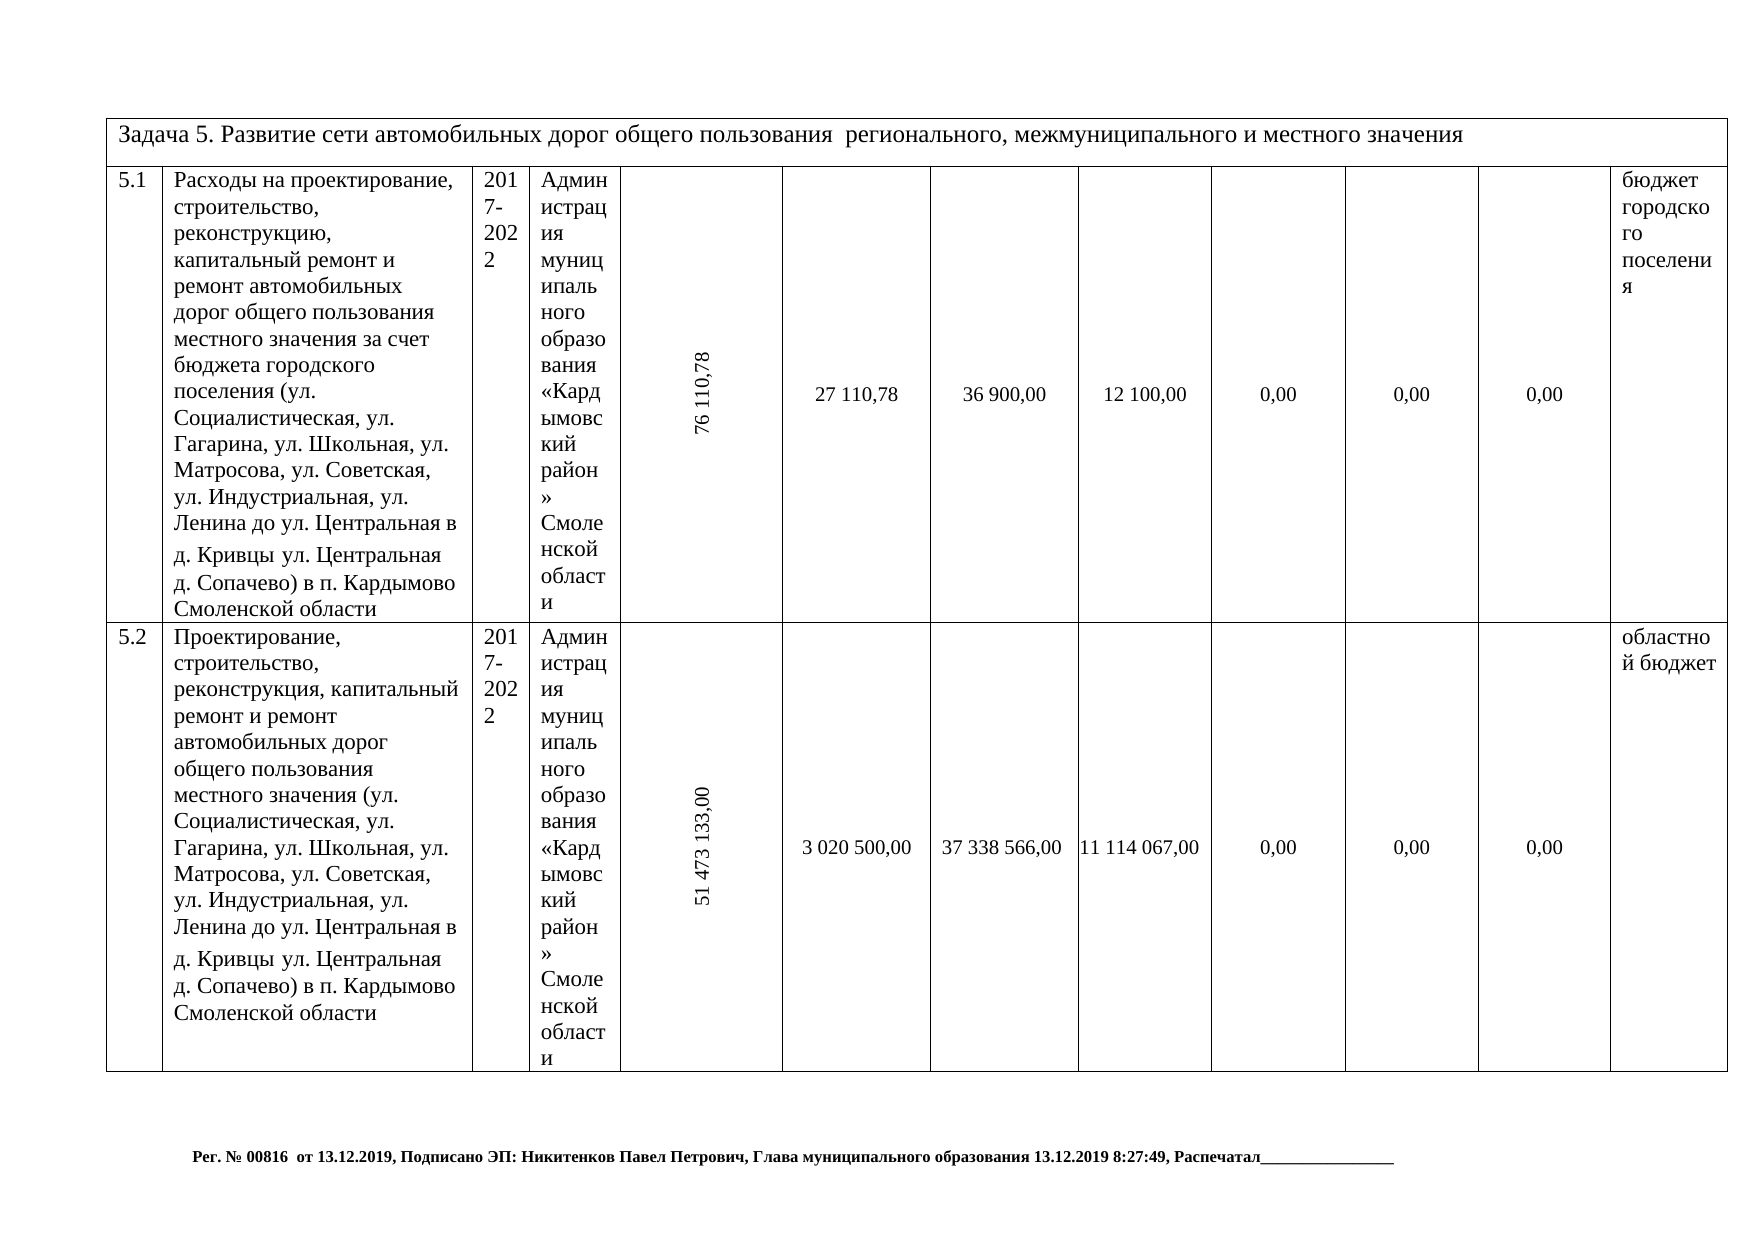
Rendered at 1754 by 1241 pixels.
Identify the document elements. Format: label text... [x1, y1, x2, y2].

table_cell Администрация муниципального образования «Кардымовский район» Смоленской области [530, 167, 620, 622]
table_cell Задача 5. Развитие сети автомобильных дорог общего пользования регионального, межмуниципального и местного значения [107, 119, 1727, 166]
table_cell Расходы на проектирование, строительство, реконструкцию, капитальный ремонт и ремонт автомобильных дорог общего пользования местного значения за счет бюджета городского поселения (ул. Социалистическая, ул. Гагарина, ул. Школьная, ул. Матросова, ул. Советская, ул. Индустриальная, ул. Ленина до ул. Центральная в д. Кривцы ул. Центральная д. Сопачево) в п. Кардымово Смоленской области [163, 167, 472, 622]
table_cell 27 110,78 [783, 167, 930, 622]
table_cell 0,00 [1212, 167, 1345, 622]
table_cell Проектирование, строительство, реконструкция, капитальный ремонт и ремонт автомобильных дорог общего пользования местного значения (ул. Социалистическая, ул. Гагарина, ул. Школьная, ул. Матросова, ул. Советская, ул. Индустриальная, ул. Ленина до ул. Центральная в д. Кривцы ул. Центральная д. Сопачево) в п. Кардымово Смоленской области [163, 623, 472, 1071]
table_cell 3 020 500,00 [783, 623, 930, 1071]
table_cell 12 100,00 [1079, 167, 1211, 622]
table_cell 11 114 067,00 [1079, 623, 1211, 1071]
table_cell 0,00 [1346, 167, 1478, 622]
table_cell 0,00 [1479, 167, 1610, 622]
table_cell 0,00 [1346, 623, 1478, 1071]
table_cell 37 338 566,00 [931, 623, 1078, 1071]
table_cell 0,00 [1479, 623, 1610, 1071]
table_cell 5.2 [107, 623, 162, 1071]
table_cell 36 900,00 [931, 167, 1078, 622]
table_cell областной бюджет [1611, 623, 1727, 1071]
table_cell 5.1 [107, 167, 162, 622]
table_cell 0,00 [1212, 623, 1345, 1071]
table_cell 2017-2022 [473, 623, 529, 1071]
table_cell 51 473 133,00 [621, 623, 782, 1071]
table_cell 76 110,78 [621, 167, 782, 622]
table_cell 2017-2022 [473, 167, 529, 622]
table_cell Администрация муниципального образования «Кардымовский район» Смоленской области [530, 623, 620, 1071]
table_cell бюджет городского поселения [1611, 167, 1727, 622]
